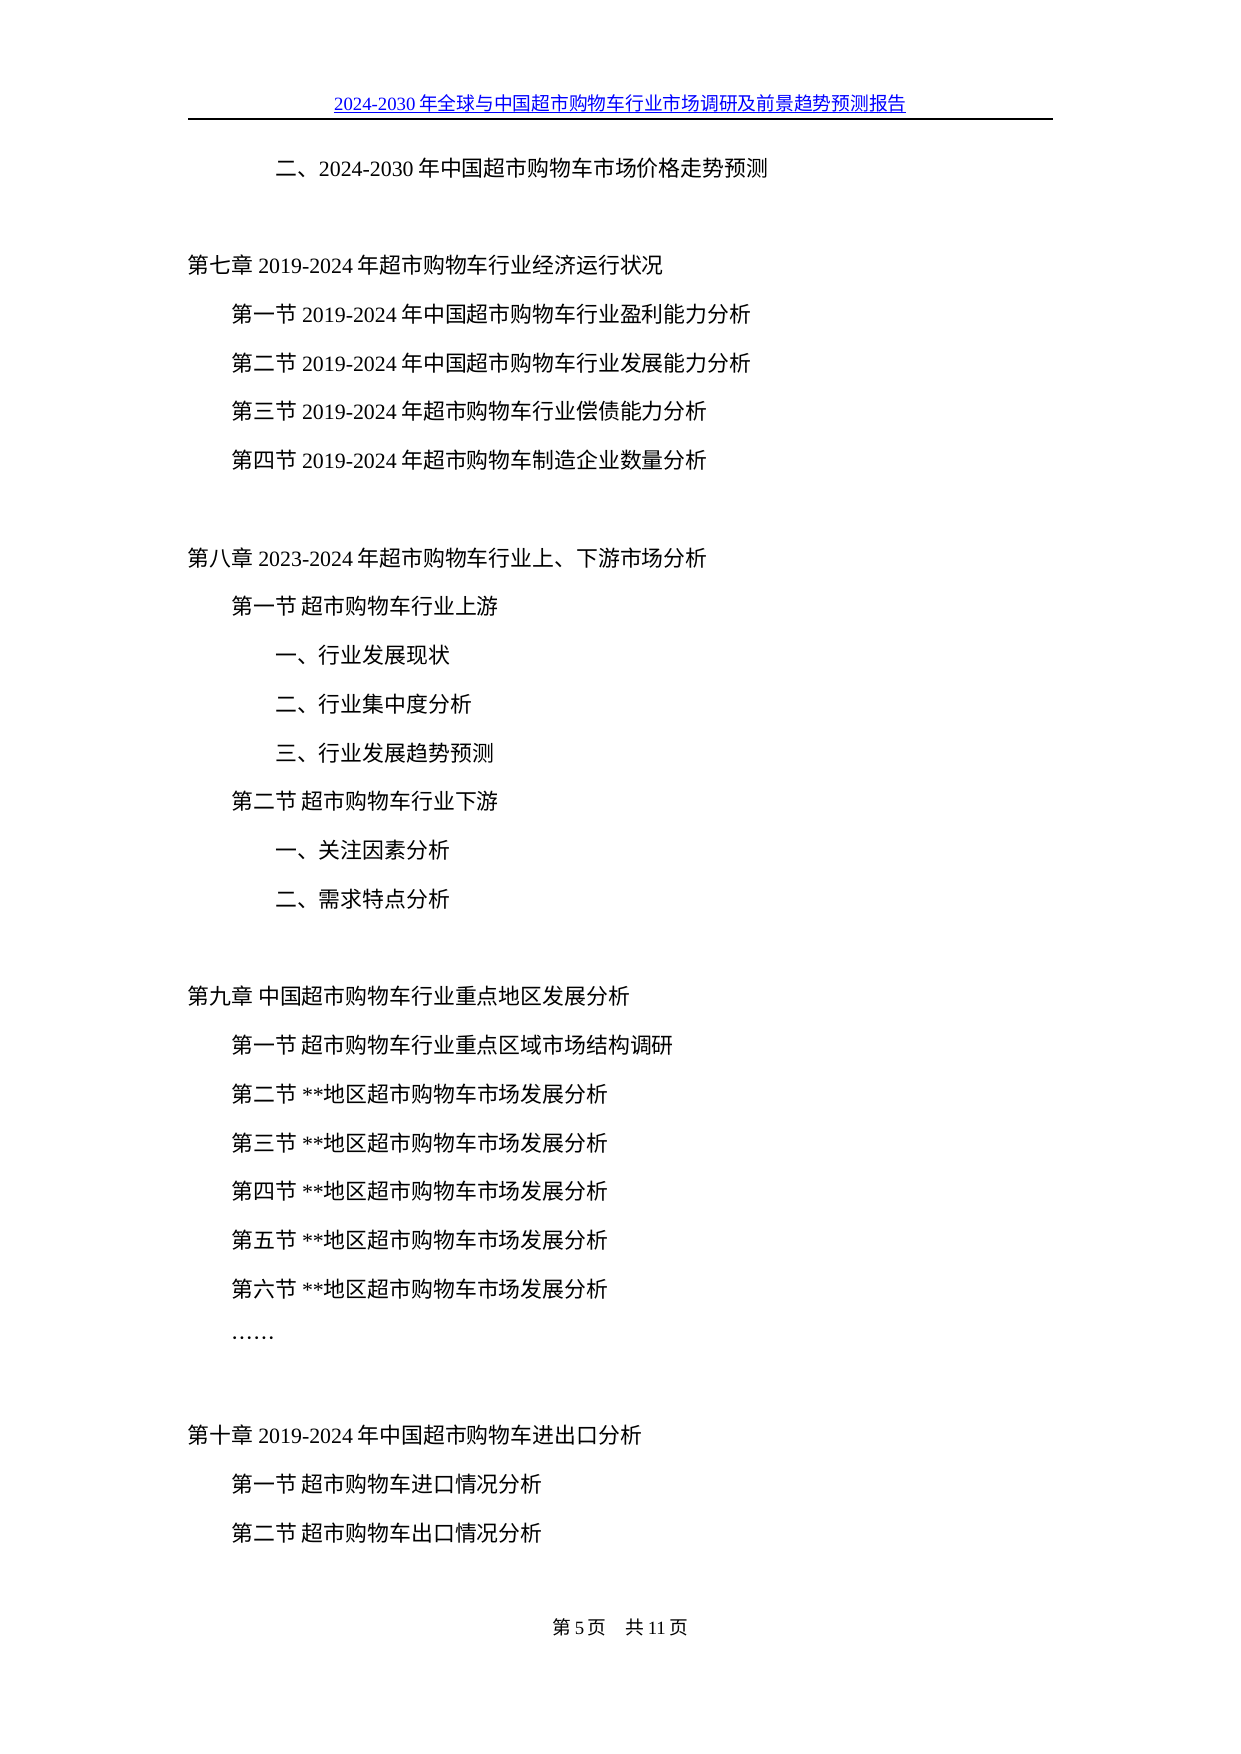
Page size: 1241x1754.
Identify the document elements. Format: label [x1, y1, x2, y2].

text [187, 150, 1053, 1548]
